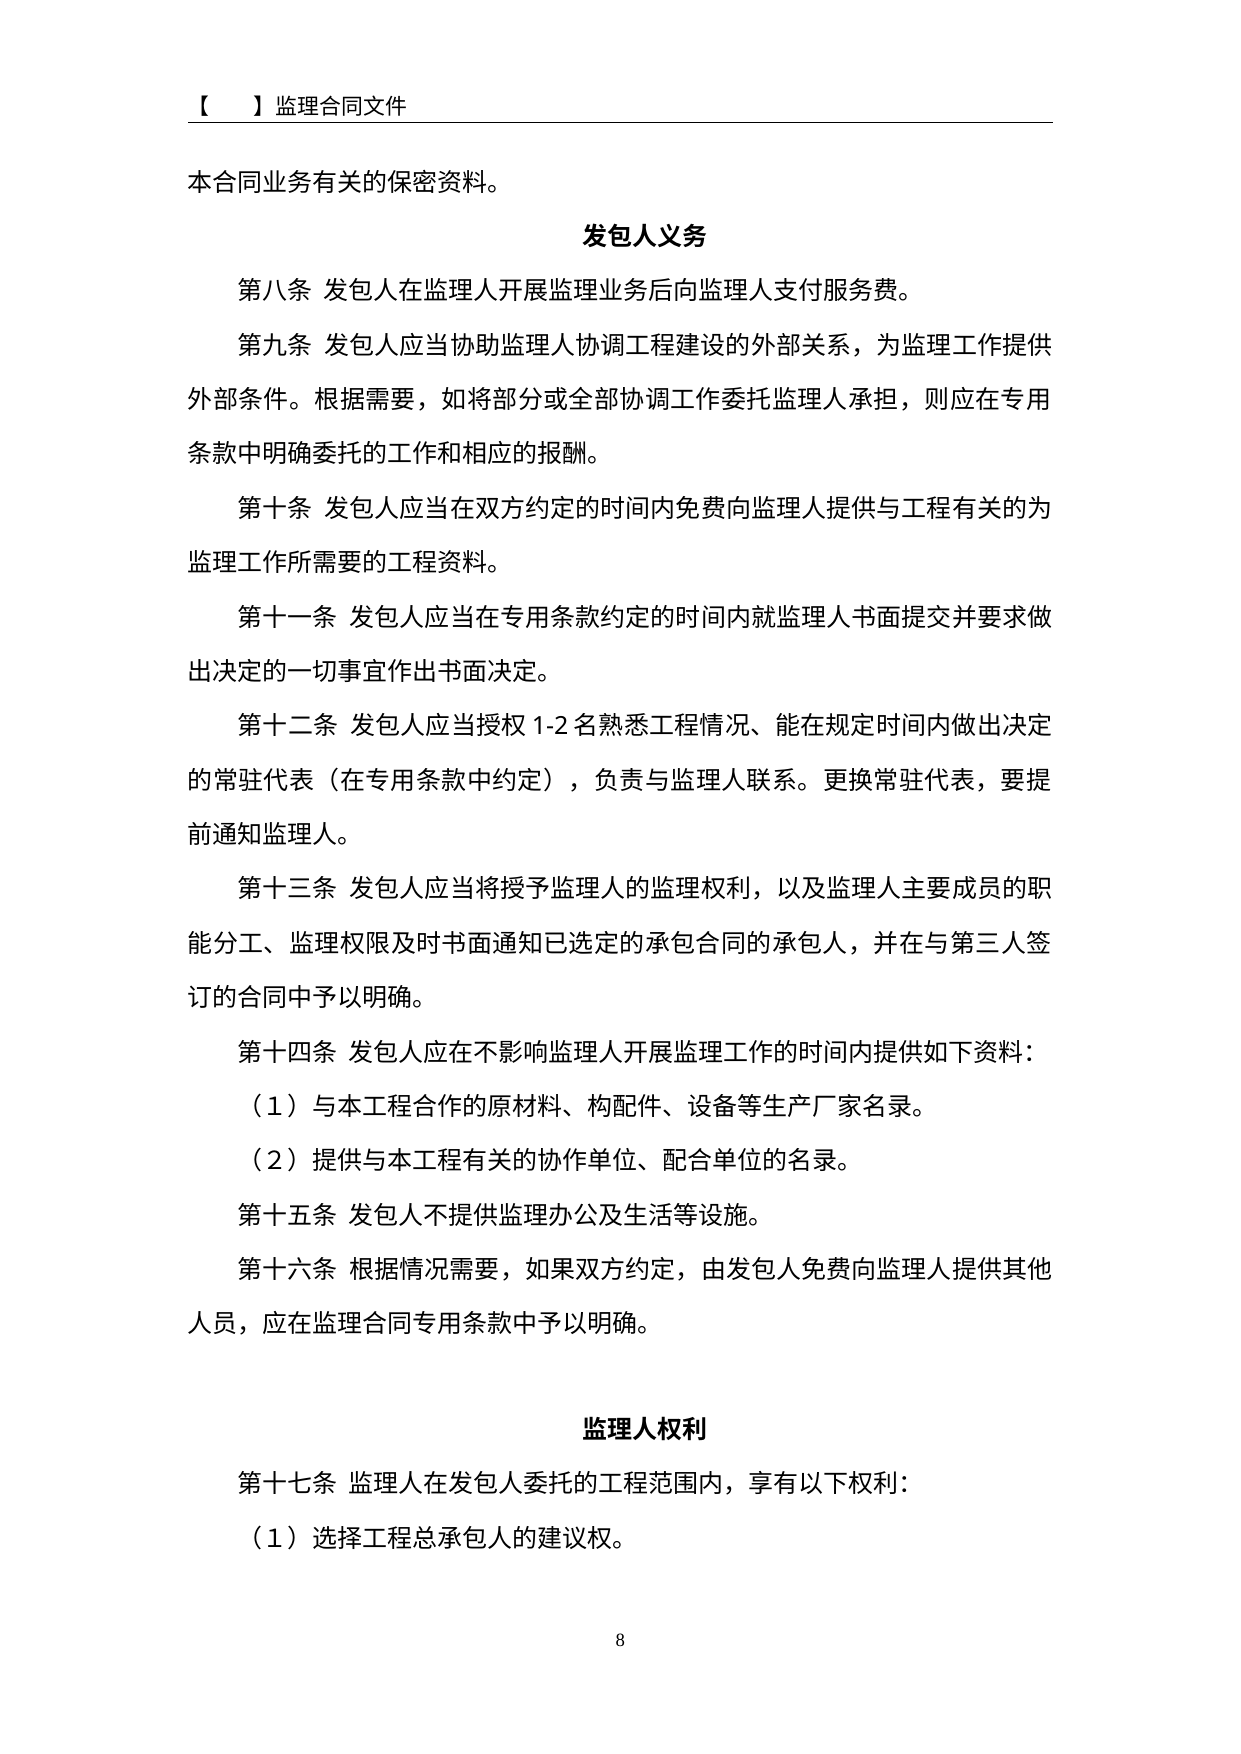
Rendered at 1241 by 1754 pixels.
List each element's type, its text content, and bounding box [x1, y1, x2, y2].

text （２）提供与本工程有关的协作单位、配合单位的名录。 [187, 1141, 1053, 1177]
text （１）与本工程合作的原材料、构配件、设备等生产厂家名录。 [187, 1086, 1053, 1123]
text （１）选择工程总承包人的建议权。 [187, 1518, 1053, 1554]
text 第十二条 发包人应当授权1-2名熟悉工程情况、能在规定时间内做出决定的常驻代表（在专用条款中约定），负责与监理人联系。更换常驻代表，要提前通知监理人。 [187, 706, 1053, 851]
text 第八条 发包人在监理人开展监理业务后向监理人支付服务费。 [187, 271, 1053, 307]
text 第十七条 监理人在发包人委托的工程范围内，享有以下权利： [187, 1464, 1053, 1500]
text 第十五条 发包人不提供监理办公及生活等设施。 [187, 1195, 1053, 1231]
text 第十四条 发包人应在不影响监理人开展监理工作的时间内提供如下资料： [187, 1032, 1053, 1068]
text 第十条 发包人应当在双方约定的时间内免费向监理人提供与工程有关的为监理工作所需要的工程资料。 [187, 488, 1053, 579]
text 第十三条 发包人应当将授予监理人的监理权利，以及监理人主要成员的职能分工、监理权限及时书面通知已选定的承包合同的承包人，并在与第三人签订的合同中予以明确。 [187, 869, 1053, 1014]
text 第九条 发包人应当协助监理人协调工程建设的外部关系，为监理工作提供外部条件。根据需要，如将部分或全部协调工作委托监理人承担，则应在专用条款中明确委托的工作和相应的报酬。 [187, 325, 1053, 470]
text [187, 162, 1053, 198]
text 第十六条 根据情况需要，如果双方约定，由发包人免费向监理人提供其他人员，应在监理合同专用条款中予以明确。 [187, 1249, 1053, 1340]
text 第十一条 发包人应当在专用条款约定的时间内就监理人书面提交并要求做出决定的一切事宜作出书面决定。 [187, 597, 1053, 688]
text 发包人义务 [187, 216, 1053, 253]
text 监理人权利 [187, 1409, 1053, 1446]
